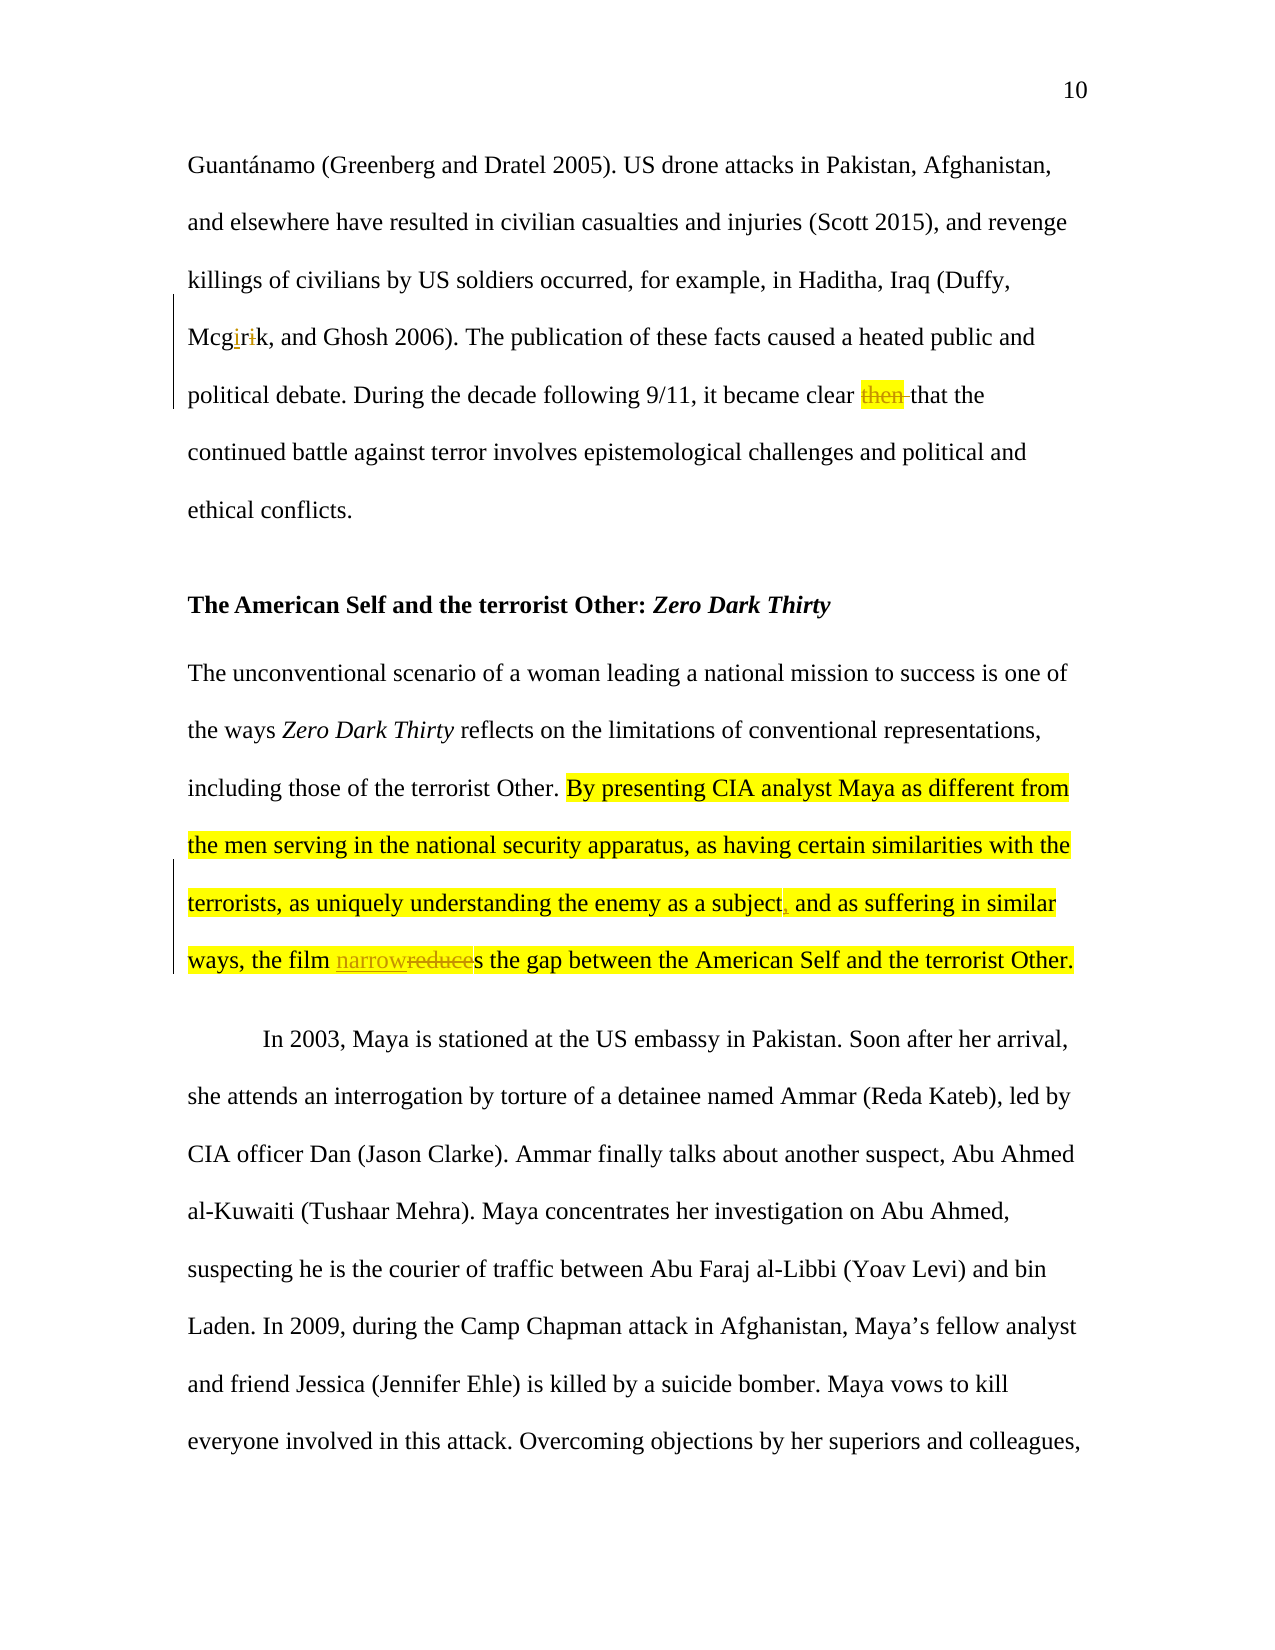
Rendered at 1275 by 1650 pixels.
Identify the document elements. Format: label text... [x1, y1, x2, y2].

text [187, 1024, 1087, 1455]
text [187, 150, 1087, 524]
subtitle The American Self and the terrorist Other: Zero Dark Thirty [187, 590, 1028, 619]
text The unconventional scenario of a woman leading a national mission to success is one of the ways Zero Dark Thirty reflects on the limitations of conventional representations, including those of the terrorist Other. By presenting CIA analyst Maya as different from the men serving in the national security apparatus, as having certain similarities with the terrorists, as uniquely understanding the enemy as a subject and as suffering in similar ways, the film s the gap between the American Self and the terrorist Other. [187, 658, 1087, 974]
